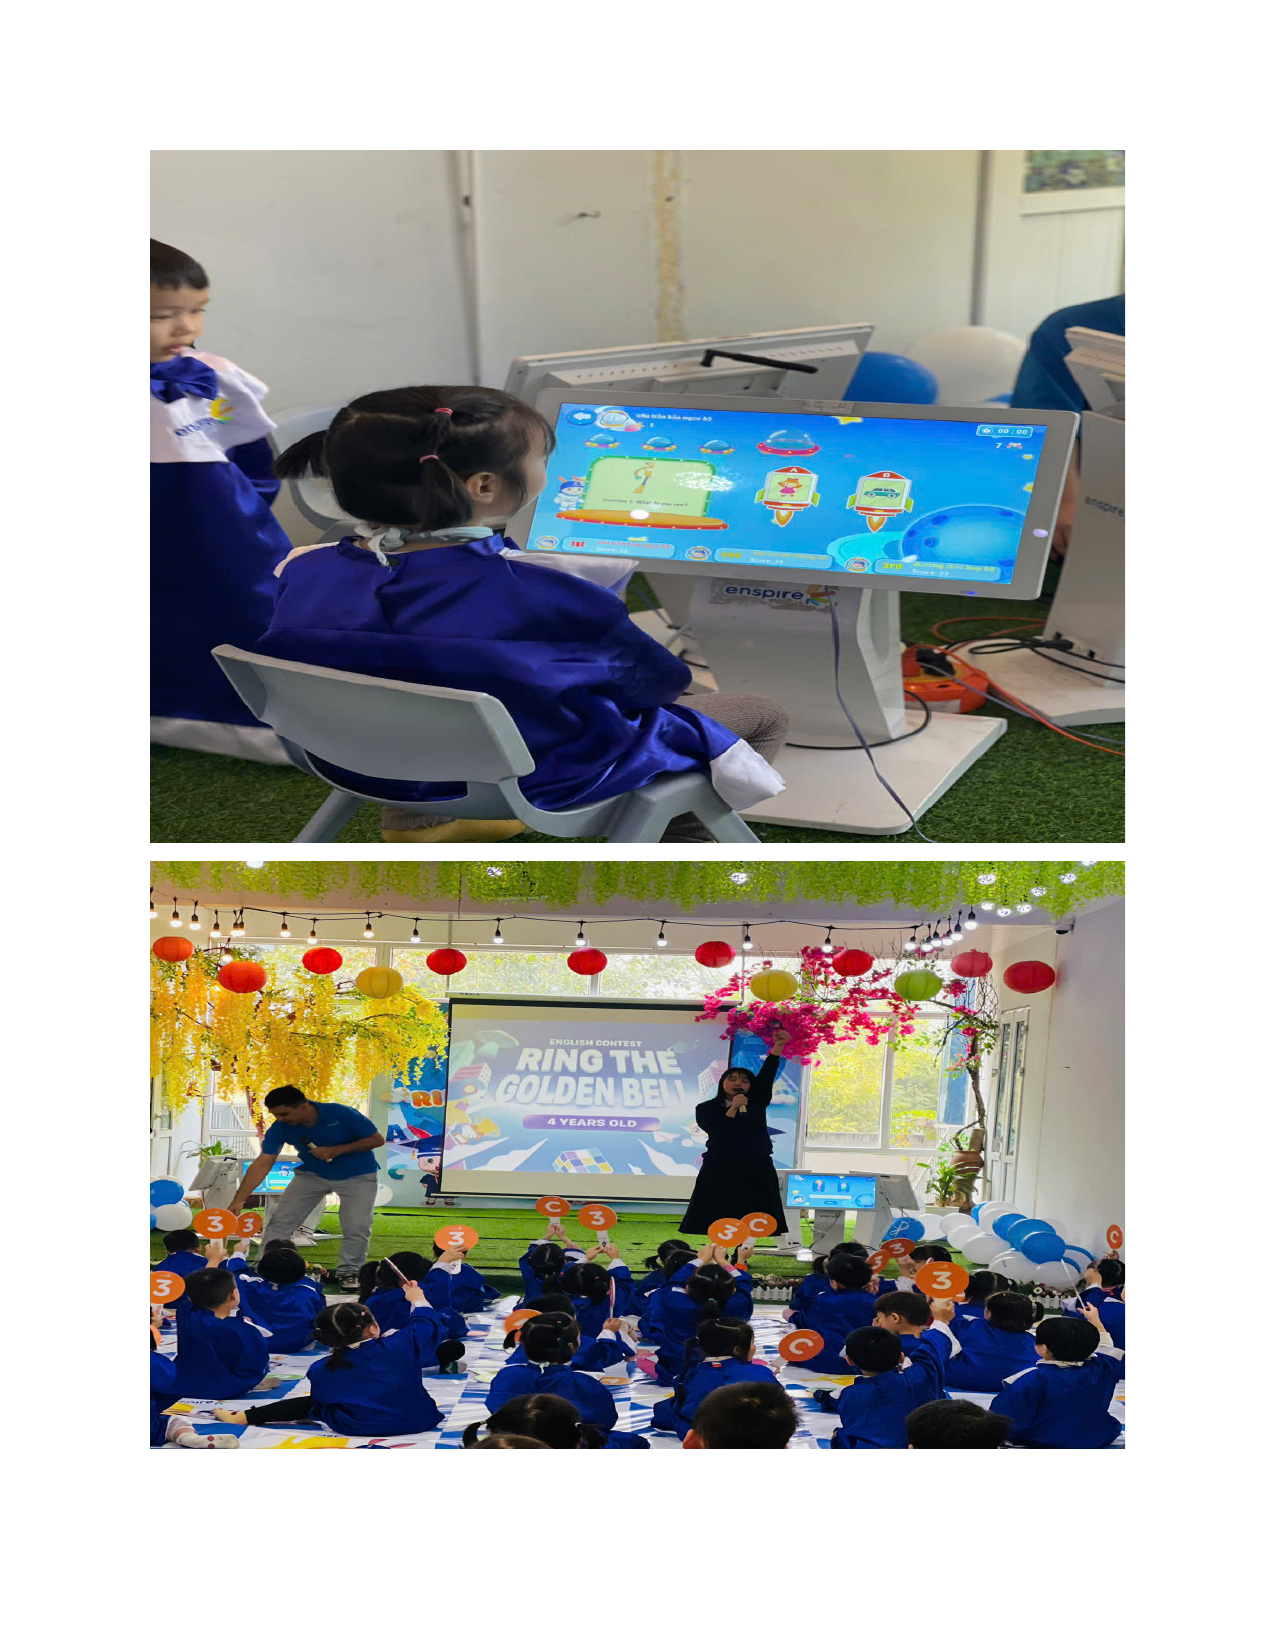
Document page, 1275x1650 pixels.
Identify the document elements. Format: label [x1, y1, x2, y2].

picture [150, 861, 1125, 1449]
picture [150, 150, 1125, 843]
